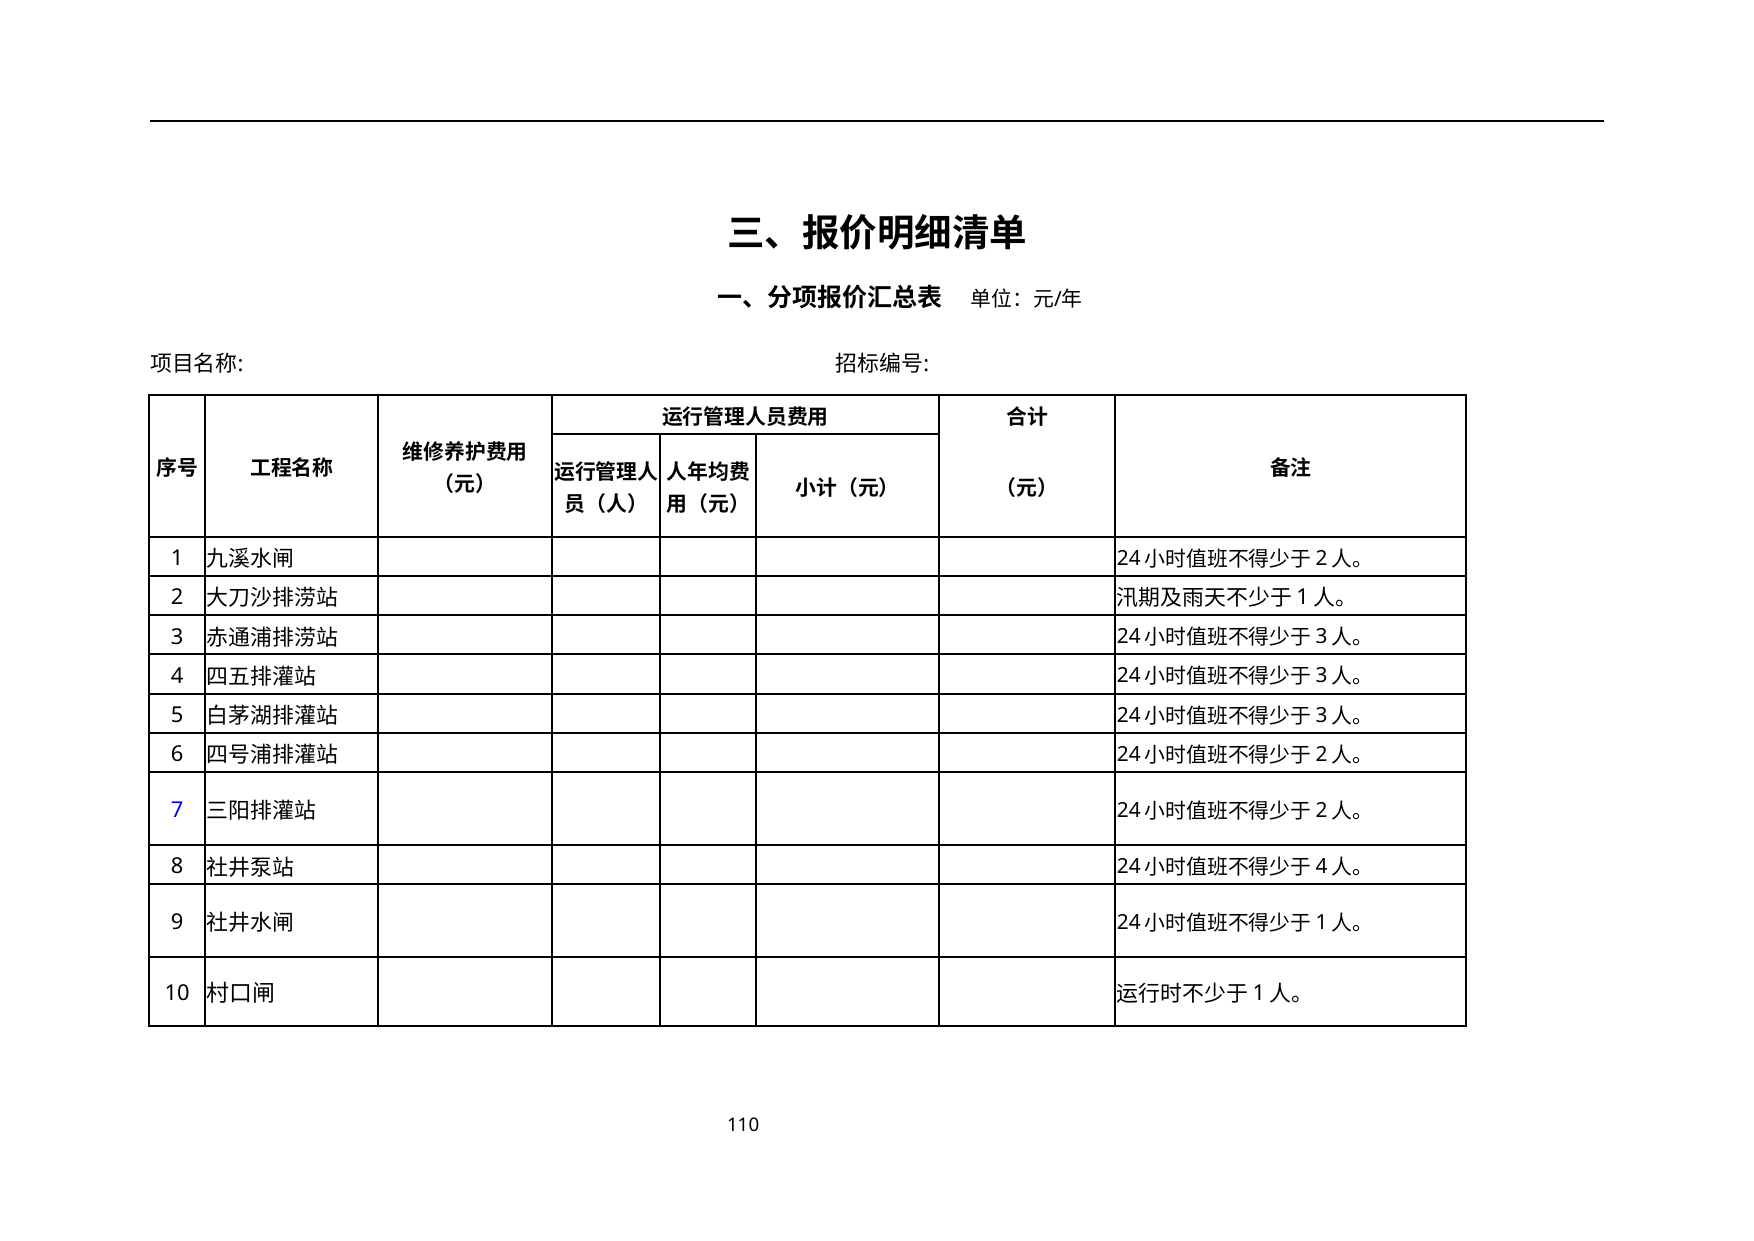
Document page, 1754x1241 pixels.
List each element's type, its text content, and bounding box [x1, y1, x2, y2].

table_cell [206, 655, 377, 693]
text 一、分项报价汇总表 单位：元/年 [150, 263, 1604, 328]
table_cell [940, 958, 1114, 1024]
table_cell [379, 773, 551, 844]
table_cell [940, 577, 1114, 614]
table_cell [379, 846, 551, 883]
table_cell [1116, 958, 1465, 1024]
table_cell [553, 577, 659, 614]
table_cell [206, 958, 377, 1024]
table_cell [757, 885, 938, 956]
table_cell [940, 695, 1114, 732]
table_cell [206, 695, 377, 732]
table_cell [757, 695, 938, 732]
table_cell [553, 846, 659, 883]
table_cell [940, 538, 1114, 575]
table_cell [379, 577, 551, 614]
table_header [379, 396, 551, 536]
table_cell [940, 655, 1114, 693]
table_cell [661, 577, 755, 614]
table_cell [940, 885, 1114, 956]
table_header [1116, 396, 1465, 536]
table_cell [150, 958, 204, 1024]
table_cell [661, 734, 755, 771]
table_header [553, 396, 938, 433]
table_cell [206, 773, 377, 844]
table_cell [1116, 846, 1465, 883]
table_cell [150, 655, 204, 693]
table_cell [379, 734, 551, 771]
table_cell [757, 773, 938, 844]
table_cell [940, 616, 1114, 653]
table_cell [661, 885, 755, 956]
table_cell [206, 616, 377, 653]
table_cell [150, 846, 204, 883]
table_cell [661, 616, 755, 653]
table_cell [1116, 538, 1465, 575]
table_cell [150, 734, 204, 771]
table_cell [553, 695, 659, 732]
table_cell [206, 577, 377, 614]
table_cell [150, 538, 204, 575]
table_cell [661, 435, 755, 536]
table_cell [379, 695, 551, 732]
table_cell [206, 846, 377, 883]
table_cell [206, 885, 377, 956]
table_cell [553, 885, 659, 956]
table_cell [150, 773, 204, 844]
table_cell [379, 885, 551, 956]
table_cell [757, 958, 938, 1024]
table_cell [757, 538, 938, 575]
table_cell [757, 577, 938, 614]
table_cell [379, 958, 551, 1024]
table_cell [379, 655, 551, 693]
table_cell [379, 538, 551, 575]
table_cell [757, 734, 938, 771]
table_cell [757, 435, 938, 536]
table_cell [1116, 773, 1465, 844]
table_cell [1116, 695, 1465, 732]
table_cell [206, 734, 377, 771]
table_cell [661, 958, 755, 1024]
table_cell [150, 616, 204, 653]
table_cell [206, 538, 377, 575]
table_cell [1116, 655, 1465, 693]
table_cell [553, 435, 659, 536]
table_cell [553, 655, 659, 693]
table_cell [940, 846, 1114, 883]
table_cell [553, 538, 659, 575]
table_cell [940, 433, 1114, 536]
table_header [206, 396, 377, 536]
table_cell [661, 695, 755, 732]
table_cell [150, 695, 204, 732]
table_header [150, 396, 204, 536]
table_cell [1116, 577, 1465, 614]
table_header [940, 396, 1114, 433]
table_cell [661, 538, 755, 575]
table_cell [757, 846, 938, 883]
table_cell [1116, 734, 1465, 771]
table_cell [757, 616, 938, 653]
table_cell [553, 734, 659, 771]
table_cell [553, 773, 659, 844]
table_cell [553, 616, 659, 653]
text 三、报价明细清单 [150, 198, 1604, 263]
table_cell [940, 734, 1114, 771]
text 项目名称: 招标编号: [150, 346, 1604, 378]
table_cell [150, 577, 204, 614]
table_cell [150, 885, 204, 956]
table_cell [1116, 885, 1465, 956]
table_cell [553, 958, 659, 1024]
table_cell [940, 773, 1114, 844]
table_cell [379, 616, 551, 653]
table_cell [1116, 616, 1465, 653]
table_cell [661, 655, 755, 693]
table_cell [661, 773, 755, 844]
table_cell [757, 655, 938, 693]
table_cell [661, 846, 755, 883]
